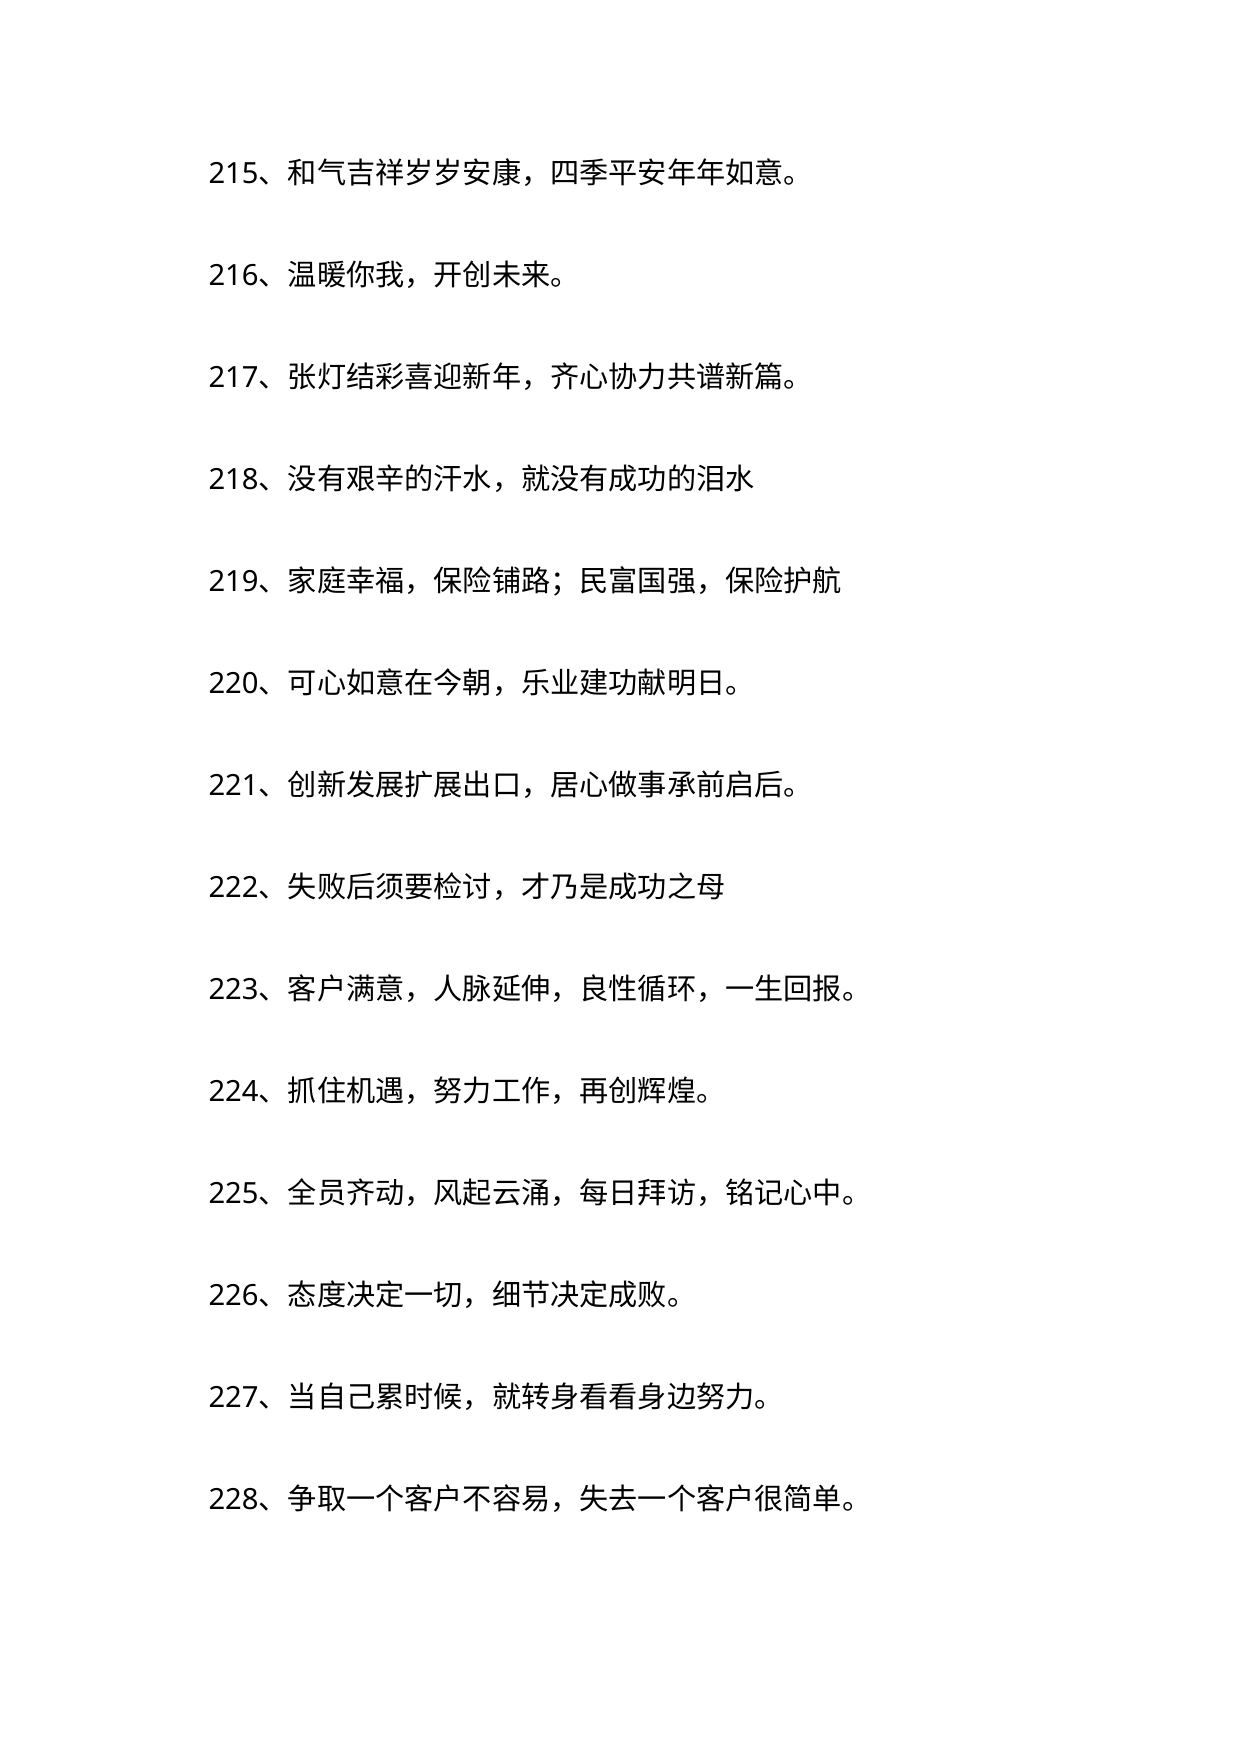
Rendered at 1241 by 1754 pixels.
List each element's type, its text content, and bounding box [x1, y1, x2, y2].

text 219、家庭幸福，保险铺路；民富国强，保险护航 [150, 558, 1090, 600]
text 216、温暖你我，开创未来。 [150, 252, 1090, 294]
text 220、可心如意在今朝，乐业建功献明日。 [150, 660, 1090, 702]
text 217、张灯结彩喜迎新年，齐心协力共谱新篇。 [150, 354, 1090, 396]
text 227、当自己累时候，就转身看看身边努力。 [150, 1374, 1090, 1416]
text 225、全员齐动，风起云涌，每日拜访，铭记心中。 [150, 1170, 1090, 1212]
text 223、客户满意，人脉延伸，良性循环，一生回报。 [150, 966, 1090, 1008]
text 226、态度决定一切，细节决定成败。 [150, 1272, 1090, 1314]
text 215、和气吉祥岁岁安康，四季平安年年如意。 [150, 150, 1090, 192]
text 224、抓住机遇，努力工作，再创辉煌。 [150, 1068, 1090, 1110]
text 221、创新发展扩展出口，居心做事承前启后。 [150, 762, 1090, 804]
text 228、争取一个客户不容易，失去一个客户很简单。 [150, 1476, 1090, 1518]
text 218、没有艰辛的汗水，就没有成功的泪水 [150, 456, 1090, 498]
text 222、失败后须要检讨，才乃是成功之母 [150, 864, 1090, 906]
